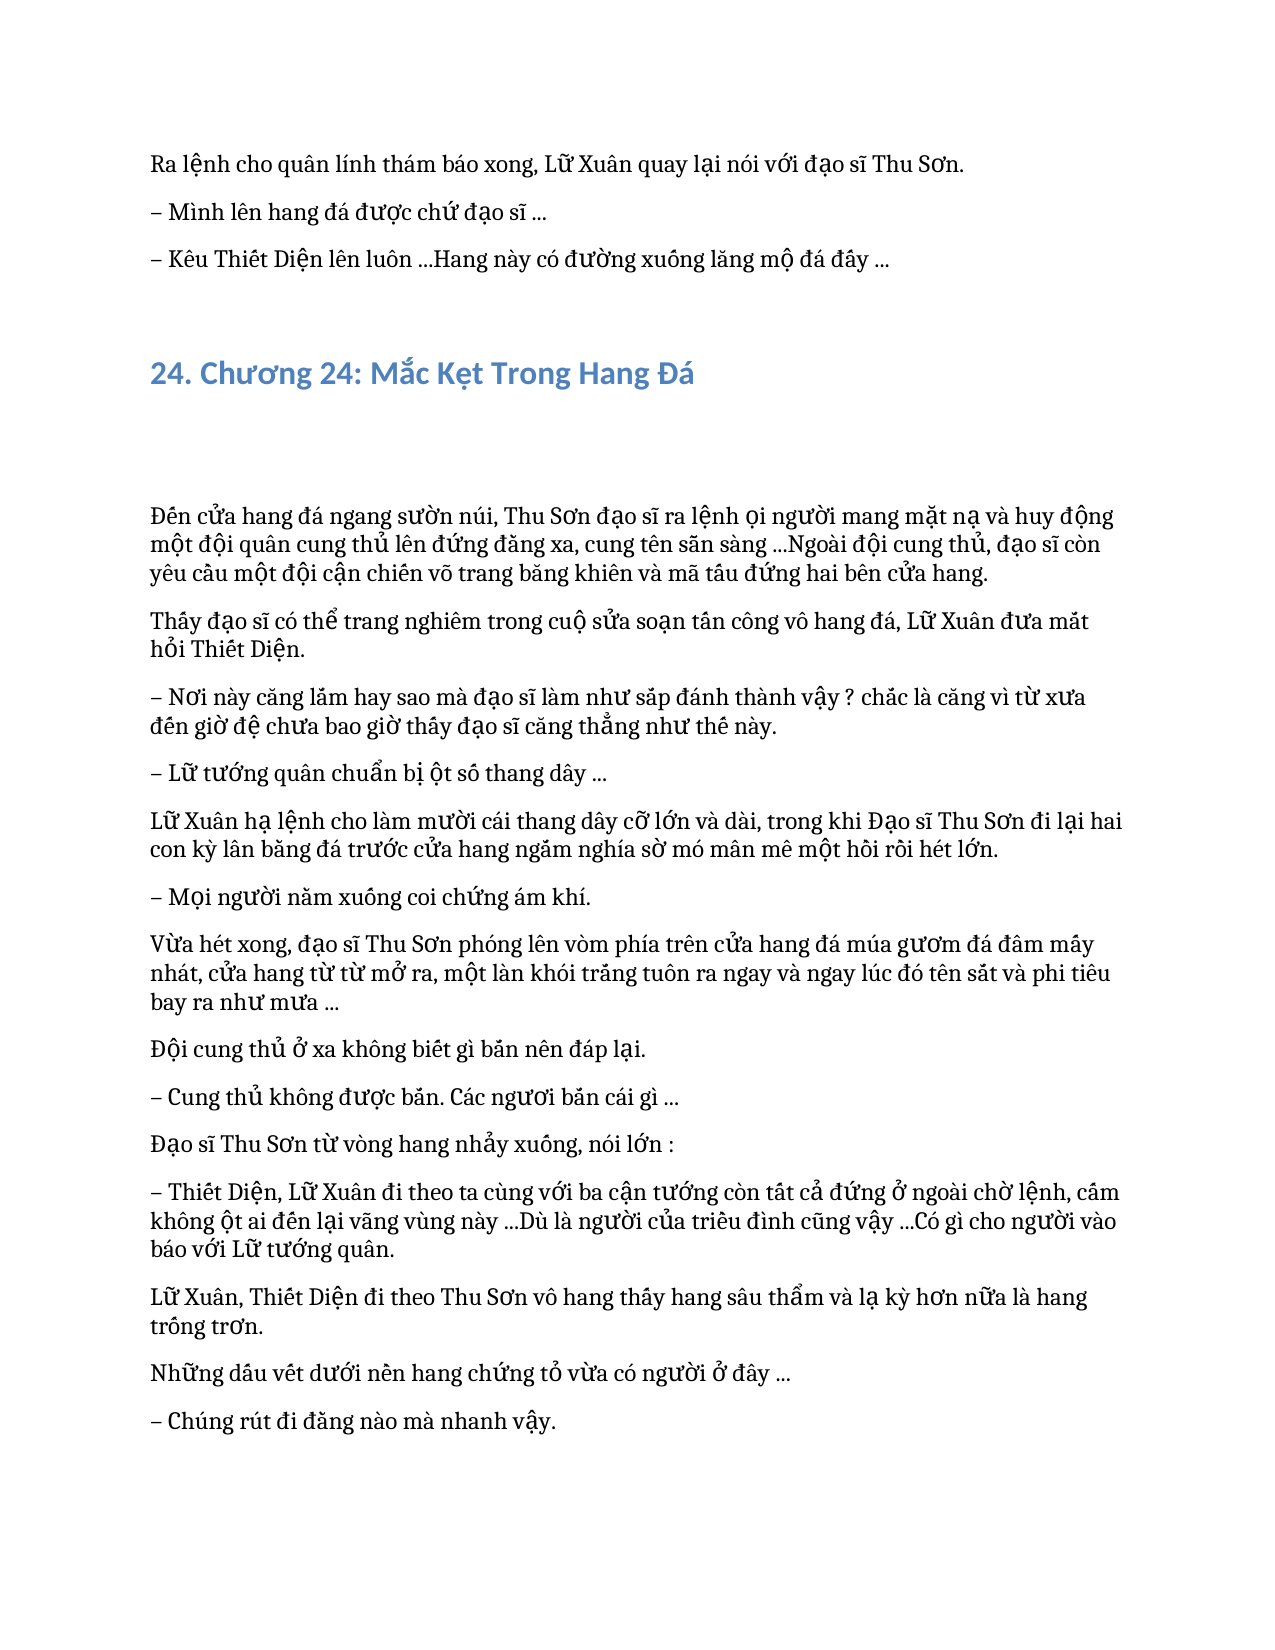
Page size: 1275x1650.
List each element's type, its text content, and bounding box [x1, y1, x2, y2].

text – Cung thủ không được bắn. Các ngươi bắn cái gì ... [150, 1083, 1125, 1112]
text Thấy đạo sĩ có thể trang nghiêm trong cuộ sửa soạn tấn công vô hang đá, Lữ Xuân đưa mắt hỏi Thiết Diện. [150, 607, 1125, 664]
text – Thiết Diện, Lữ Xuân đi theo ta cùng với ba cận tướng còn tất cả đứng ở ngoài chờ lệnh, cấm không ột ai đến lại vãng vùng này ...Dù là người của triều đình cũng vậy ...Có gì cho người vào báo với Lữ tướng quân. [150, 1178, 1125, 1264]
text Đội cung thủ ở xa không biết gì bắn nên đáp lại. [150, 1035, 1125, 1064]
text – Kêu Thiết Diện lên luôn ...Hang này có đường xuống lăng mộ đá đấy ... [150, 245, 1125, 331]
text – Mình lên hang đá được chứ đạo sĩ ... [150, 197, 1125, 226]
text – Lữ tướng quân chuẩn bị ột số thang dây ... [150, 759, 1125, 788]
text Lữ Xuân, Thiết Diện đi theo Thu Sơn vô hang thấy hang sâu thẩm và lạ kỳ hơn nữa là hang trống trơn. [150, 1283, 1125, 1340]
text Ra lệnh cho quân lính thám báo xong, Lữ Xuân quay lại nói với đạo sĩ Thu Sơn. [150, 150, 1125, 179]
text Lữ Xuân hạ lệnh cho làm mười cái thang dây cỡ lớn và dài, trong khi Đạo sĩ Thu Sơn đi lại hai con kỳ lân bằng đá trước cửa hang ngắm nghía sờ mó mân mê một hồi rồi hét lớn. [150, 807, 1125, 864]
text – Mọi người nằm xuống coi chứng ám khí. [150, 883, 1125, 912]
text Đạo sĩ Thu Sơn từ vòng hang nhảy xuống, nói lớn : [150, 1130, 1125, 1159]
text Những dấu vết dưới nền hang chứng tỏ vừa có người ở đây ... [150, 1359, 1125, 1388]
text Đến cửa hang đá ngang sườn núi, Thu Sơn đạo sĩ ra lệnh ọi người mang mặt nạ và huy động một đội quân cung thủ lên đứng đằng xa, cung tên sẵn sàng ...Ngoài đội cung thủ, đạo sĩ còn yêu cầu một đội cận chiến võ trang băng khiên và mã tấu đứng hai bên cửa hang. [150, 502, 1125, 588]
text – Nơi này căng lắm hay sao mà đạo sĩ làm như sắp đánh thành vậy ? chắc là căng vì từ xưa đến giờ đệ chưa bao giờ thấy đạo sĩ căng thẳng như thế này. [150, 683, 1125, 740]
subtitle 24. Chương 24: Mắc Kẹt Trong Hang Đá [150, 352, 1125, 393]
text – Chúng rút đi đằng nào mà nhanh vậy. [150, 1407, 1125, 1435]
text Vừa hét xong, đạo sĩ Thu Sơn phóng lên vòm phía trên cửa hang đá múa gươm đá đâm mấy nhát, cửa hang từ từ mở ra, một làn khói trắng tuôn ra ngay và ngay lúc đó tên sắt và phi tiêu bay ra như mưa ... [150, 930, 1125, 1017]
